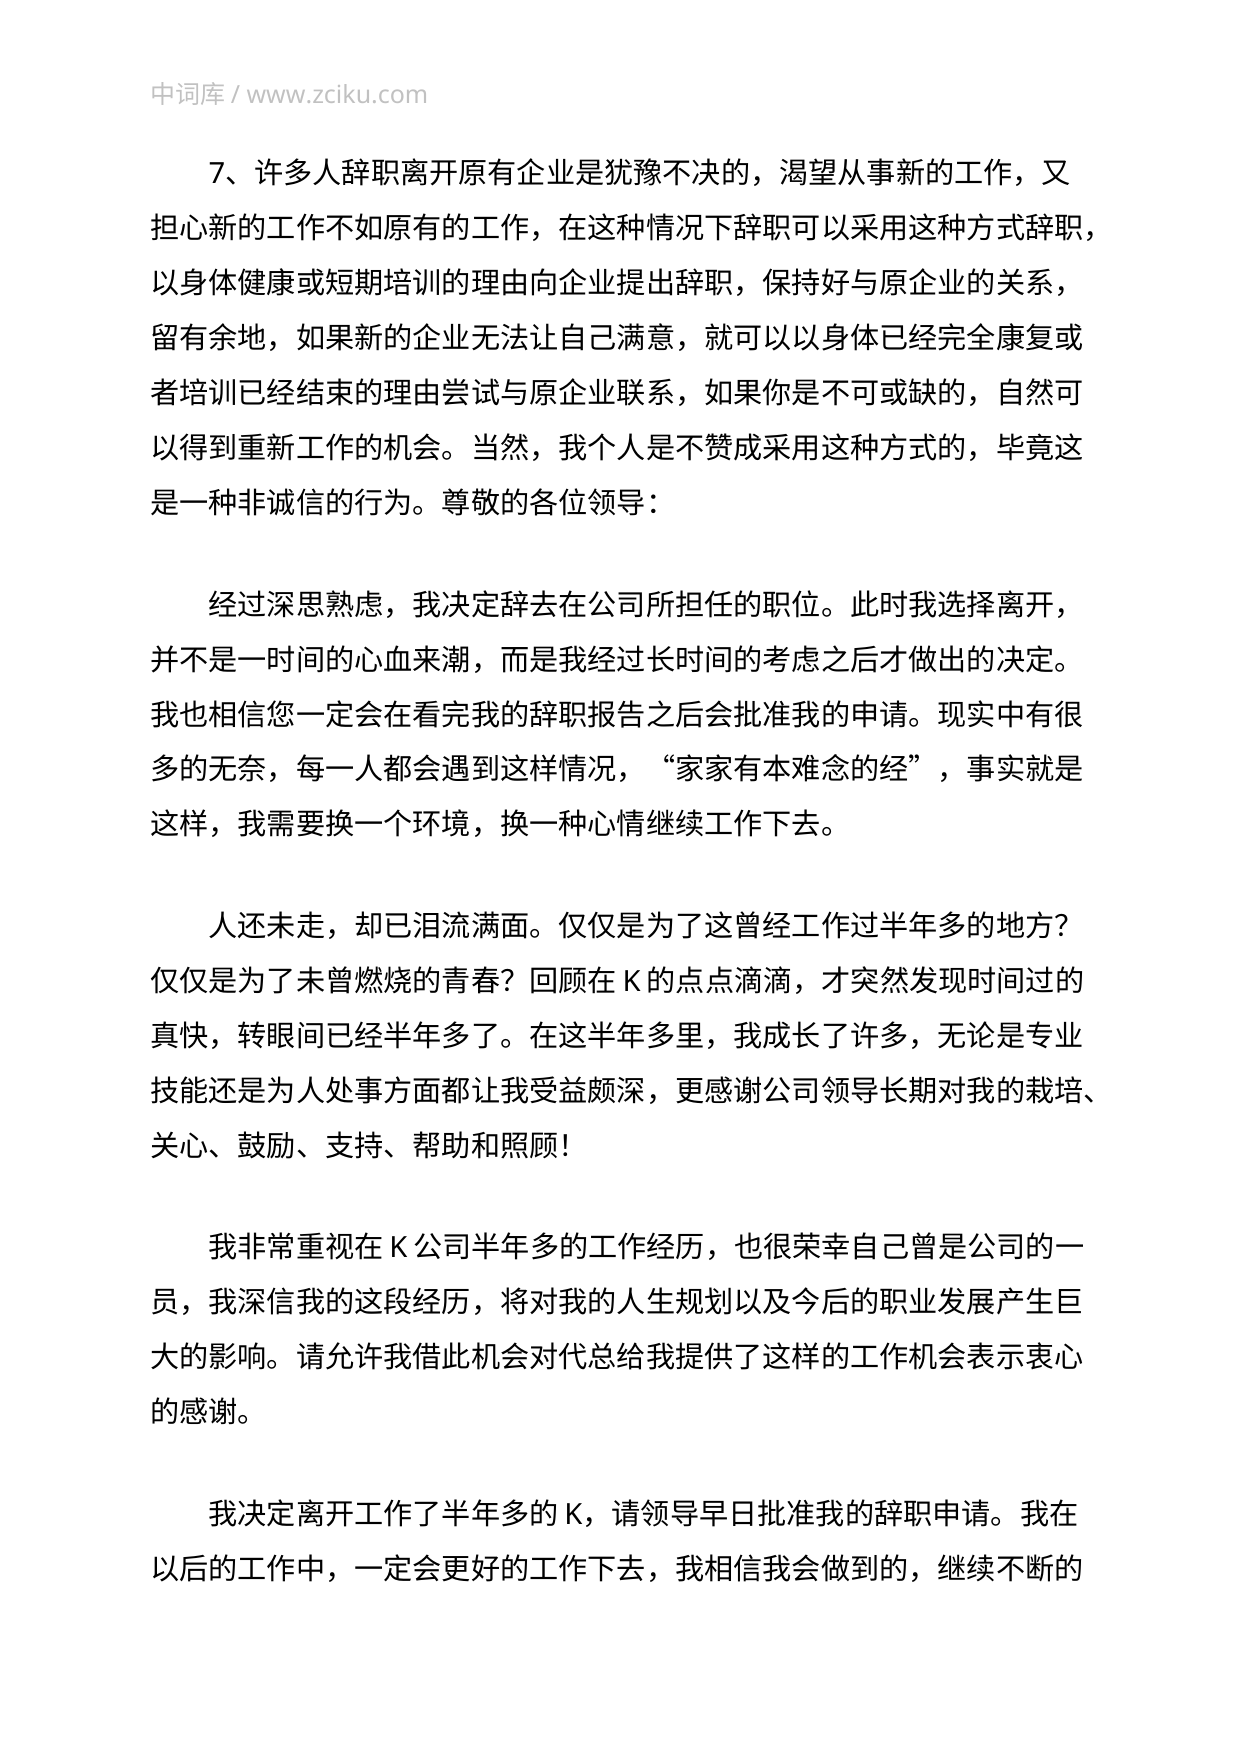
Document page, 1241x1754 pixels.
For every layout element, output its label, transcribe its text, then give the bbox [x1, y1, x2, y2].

text 7、许多人辞职离开原有企业是犹豫不决的，渴望从事新的工作，又担心新的工作不如原有的工作，在这种情况下辞职可以采用这种方式辞职，以身体健康或短期培训的理由向企业提出辞职，保持好与原企业的关系，留有余地，如果新的企业无法让自己满意，就可以以身体已经完全康复或者培训已经结束的理由尝试与原企业联系，如果你是不可或缺的，自然可以得到重新工作的机会。当然，我个人是不赞成采用这种方式的，毕竟这是一种非诚信的行为。尊敬的各位领导： [150, 150, 1090, 522]
text 人还未走，却已泪流满面。仅仅是为了这曾经工作过半年多的地方？仅仅是为了未曾燃烧的青春？回顾在K的点点滴滴，才突然发现时间过的真快，转眼间已经半年多了。在这半年多里，我成长了许多，无论是专业技能还是为人处事方面都让我受益颇深，更感谢公司领导长期对我的栽培、关心、鼓励、支持、帮助和照顾！ [150, 903, 1090, 1164]
text 经过深思熟虑，我决定辞去在公司所担任的职位。此时我选择离开，并不是一时间的心血来潮，而是我经过长时间的考虑之后才做出的决定。我也相信您一定会在看完我的辞职报告之后会批准我的申请。现实中有很多的无奈，每一人都会遇到这样情况，“家家有本难念的经”，事实就是这样，我需要换一个环境，换一种心情继续工作下去。 [150, 581, 1090, 843]
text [150, 1491, 1090, 1588]
text 我非常重视在K公司半年多的工作经历，也很荣幸自己曾是公司的一员，我深信我的这段经历，将对我的人生规划以及今后的职业发展产生巨大的影响。请允许我借此机会对代总给我提供了这样的工作机会表示衷心的感谢。 [150, 1224, 1090, 1431]
